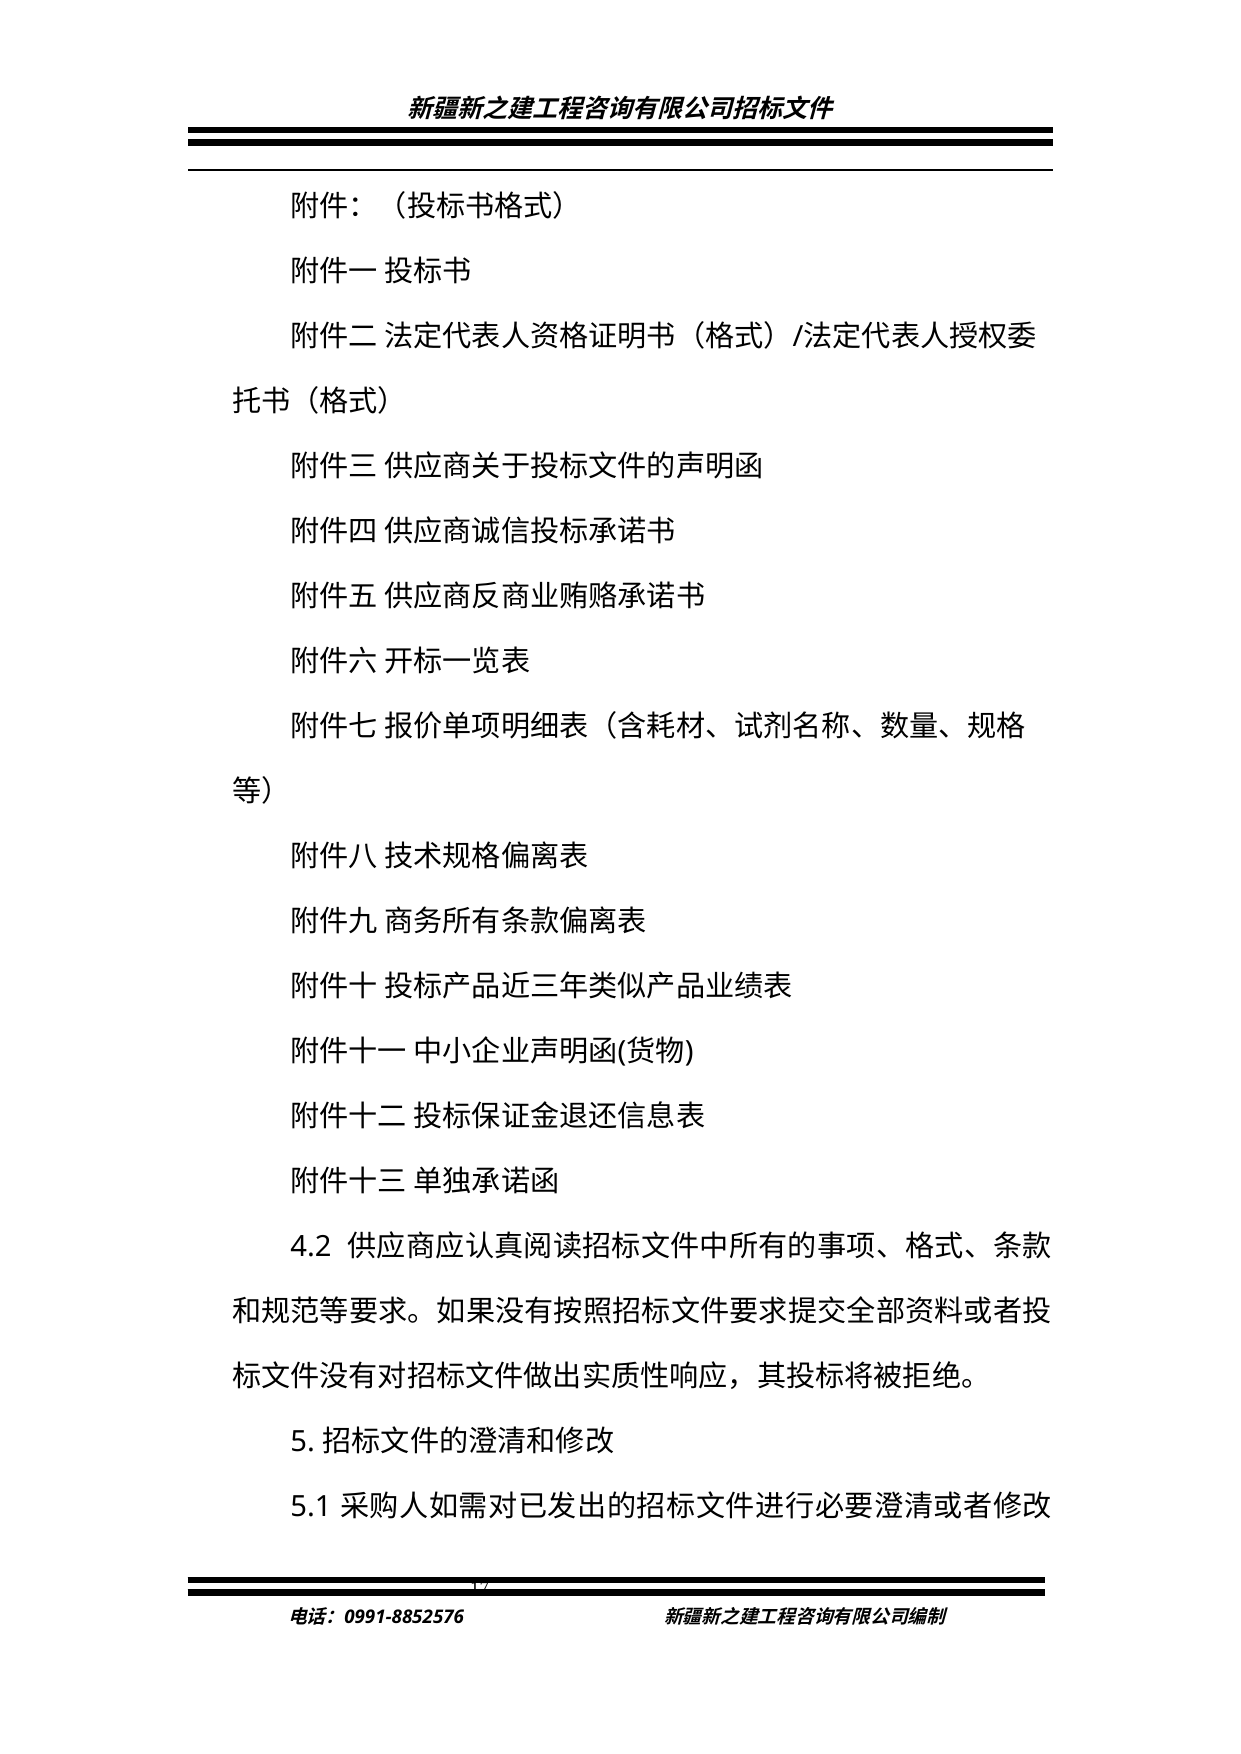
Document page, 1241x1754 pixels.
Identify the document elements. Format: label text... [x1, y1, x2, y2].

text 附件一 投标书 [232, 236, 1053, 301]
text 附件二 法定代表人资格证明书（格式）/法定代表人授权委托书（格式） [232, 301, 1053, 431]
text 5. 招标文件的澄清和修改 [232, 1406, 1053, 1471]
text 附件四 供应商诚信投标承诺书 [232, 496, 1053, 561]
text 附件：（投标书格式） [232, 171, 1053, 236]
text 4.2 供应商应认真阅读招标文件中所有的事项、格式、条款和规范等要求。如果没有按照招标文件要求提交全部资料或者投标文件没有对招标文件做出实质性响应，其投标将被拒绝。 [232, 1211, 1053, 1406]
text 附件九 商务所有条款偏离表 [232, 886, 1053, 951]
text 附件八 技术规格偏离表 [232, 821, 1053, 886]
text 附件七 报价单项明细表（含耗材、试剂名称、数量、规格等） [232, 691, 1053, 821]
text 附件六 开标一览表 [232, 626, 1053, 691]
text 附件五 供应商反商业贿赂承诺书 [232, 561, 1053, 626]
text 附件十 投标产品近三年类似产品业绩表 [232, 951, 1053, 1016]
text 附件十二 投标保证金退还信息表 [232, 1081, 1053, 1146]
text 附件十一 中小企业声明函(货物) [232, 1016, 1053, 1081]
text 附件十三 单独承诺函 [232, 1146, 1053, 1211]
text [232, 1471, 1053, 1536]
text 附件三 供应商关于投标文件的声明函 [232, 431, 1053, 496]
